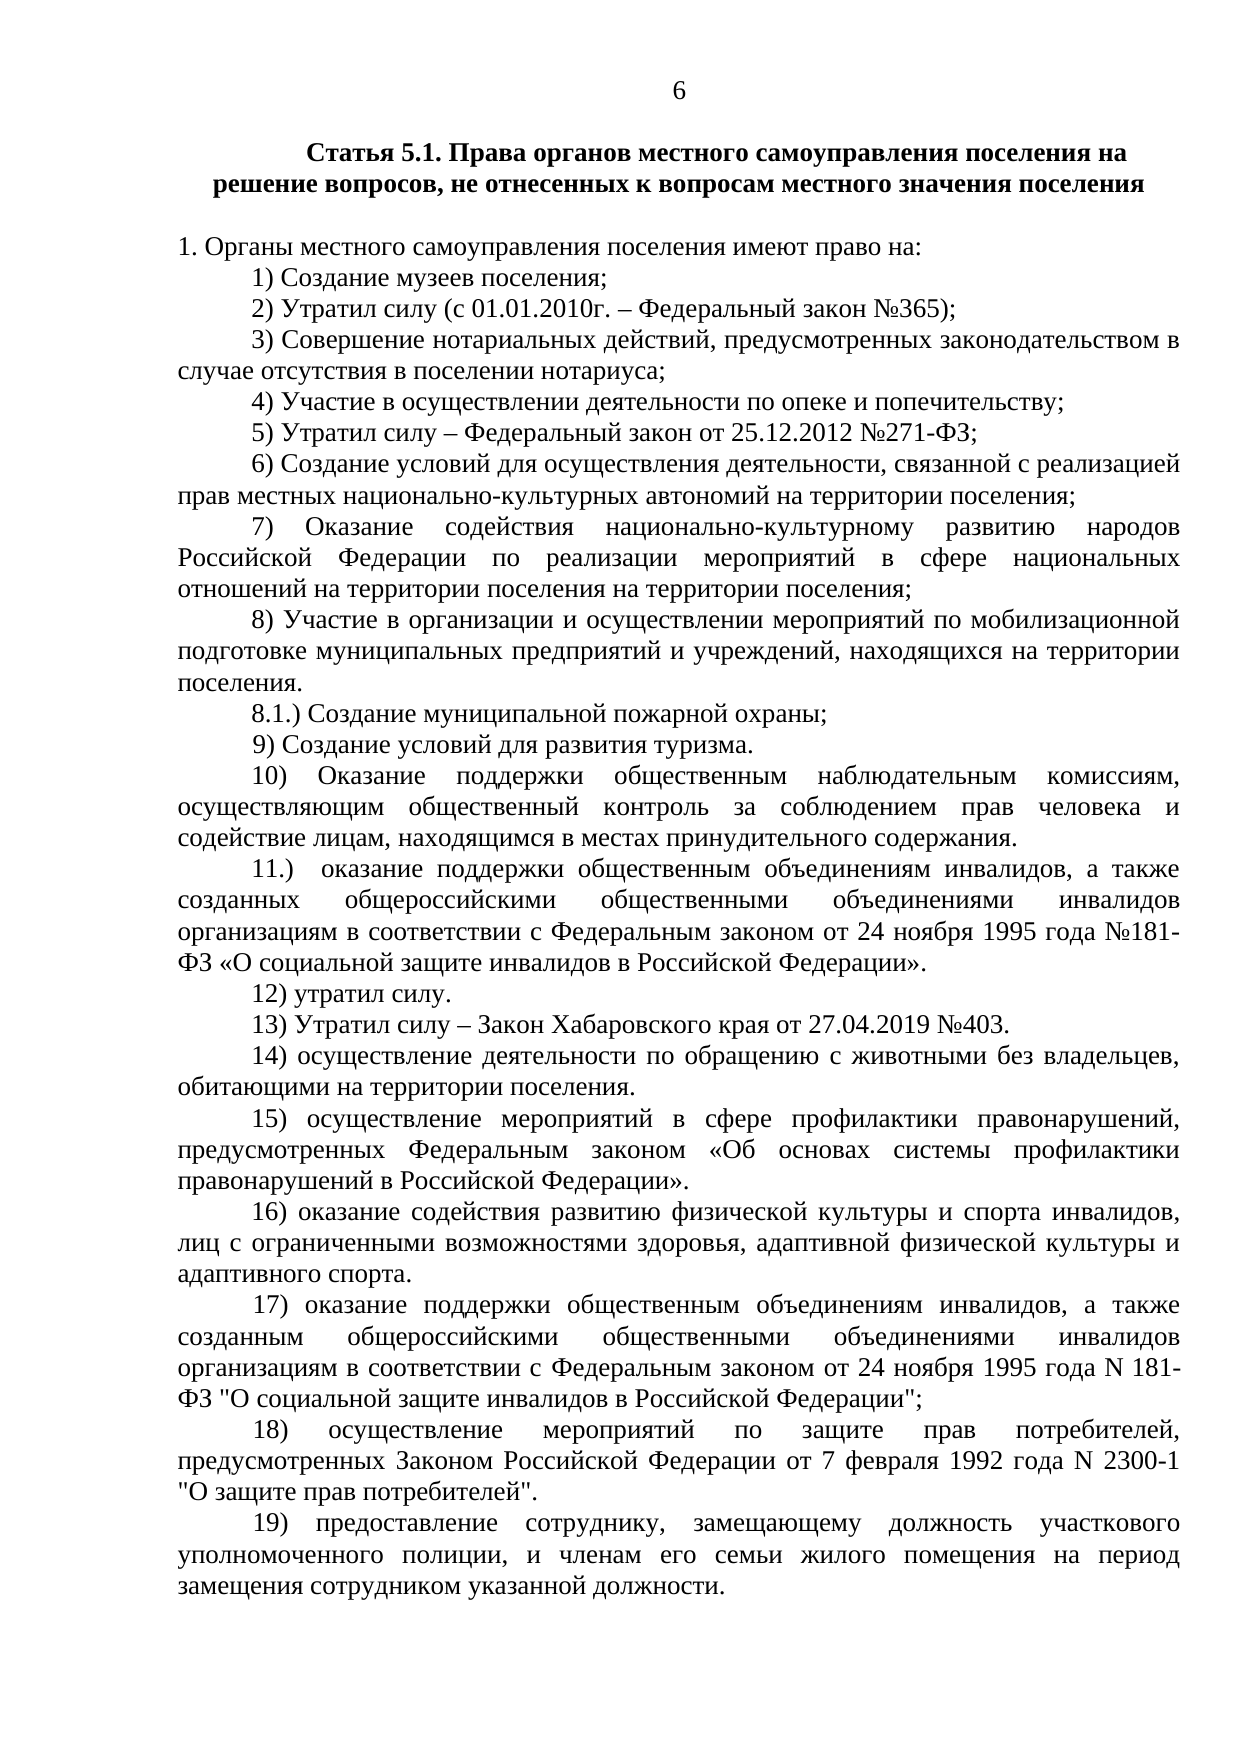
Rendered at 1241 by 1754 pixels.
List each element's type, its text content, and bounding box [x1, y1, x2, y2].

text 13) Утратил силу – Закон Хабаровского края от 27.04.2019 №403. [177, 1008, 1181, 1039]
text 15) осуществление мероприятий в сфере профилактики правонарушений, предусмотренных Федеральным законом «Об основах системы профилактики правонарушений в Российской Федерации». [177, 1102, 1181, 1195]
text 7) Оказание содействия национально-культурному развитию народов Российской Федерации по реализации мероприятий в сфере национальных отношений на территории поселения на территории поселения; [177, 510, 1181, 603]
text 4) Участие в осуществлении деятельности по опеке и попечительству; [177, 385, 1181, 416]
text 11.) оказание поддержки общественным объединениям инвалидов, а также созданных общероссийскими общественными объединениями инвалидов организациям в соответствии с Федеральным законом от 24 ноября 1995 года №181-ФЗ «О социальной защите инвалидов в Российской Федерации». [177, 852, 1181, 977]
text 19) предоставление сотруднику, замещающему должность участкового уполномоченного полиции, и членам его семьи жилого помещения на период замещения сотрудником указанной должности. [177, 1507, 1181, 1600]
text 18) осуществление мероприятий по защите прав потребителей, предусмотренных Законом Российской Федерации от 7 февраля 1992 года N 2300-1 "О защите прав потребителей". [177, 1413, 1181, 1507]
text 8) Участие в организации и осуществлении мероприятий по мобилизационной подготовке муниципальных предприятий и учреждений, находящихся на территории поселения. [177, 603, 1181, 697]
text 17) оказание поддержки общественным объединениям инвалидов, а также созданным общероссийскими общественными объединениями инвалидов организациям в соответствии с Федеральным законом от 24 ноября 1995 года N 181-ФЗ "О социальной защите инвалидов в Российской Федерации"; [177, 1288, 1181, 1413]
text 10) Оказание поддержки общественным наблюдательным комиссиям, осуществляющим общественный контроль за соблюдением прав человека и содействие лицам, находящимся в местах принудительного содержания. [177, 759, 1181, 852]
text 3) Совершение нотариальных действий, предусмотренных законодательством в случае отсутствия в поселении нотариуса; [177, 323, 1181, 385]
text 14) осуществление деятельности по обращению с животными без владельцев, обитающими на территории поселения. [177, 1039, 1181, 1102]
text 8.1.) Создание муниципальной пожарной охраны; [177, 697, 1181, 728]
text 12) утратил силу. [177, 977, 1181, 1008]
text 9) Создание условий для развития туризма. [252, 728, 1181, 759]
text Статья 5.1. Права органов местного самоуправления поселения на решение вопросов, не отнесенных к вопросам местного значения поселения [177, 136, 1181, 198]
text 1) Создание музеев поселения; [177, 261, 1181, 292]
text 2) Утратил силу (с 01.01.2010г. – Федеральный закон №365); [177, 292, 1181, 323]
text 1. Органы местного самоуправления поселения имеют право на: [177, 229, 1181, 261]
text 5) Утратил силу – Федеральный закон от 25.12.2012 №271-ФЗ; [177, 416, 1181, 448]
text 16) оказание содействия развитию физической культуры и спорта инвалидов, лиц с ограниченными возможностями здоровья, адаптивной физической культуры и адаптивного спорта. [177, 1195, 1181, 1288]
text 6) Создание условий для осуществления деятельности, связанной с реализацией прав местных национально-культурных автономий на территории поселения; [177, 448, 1181, 510]
